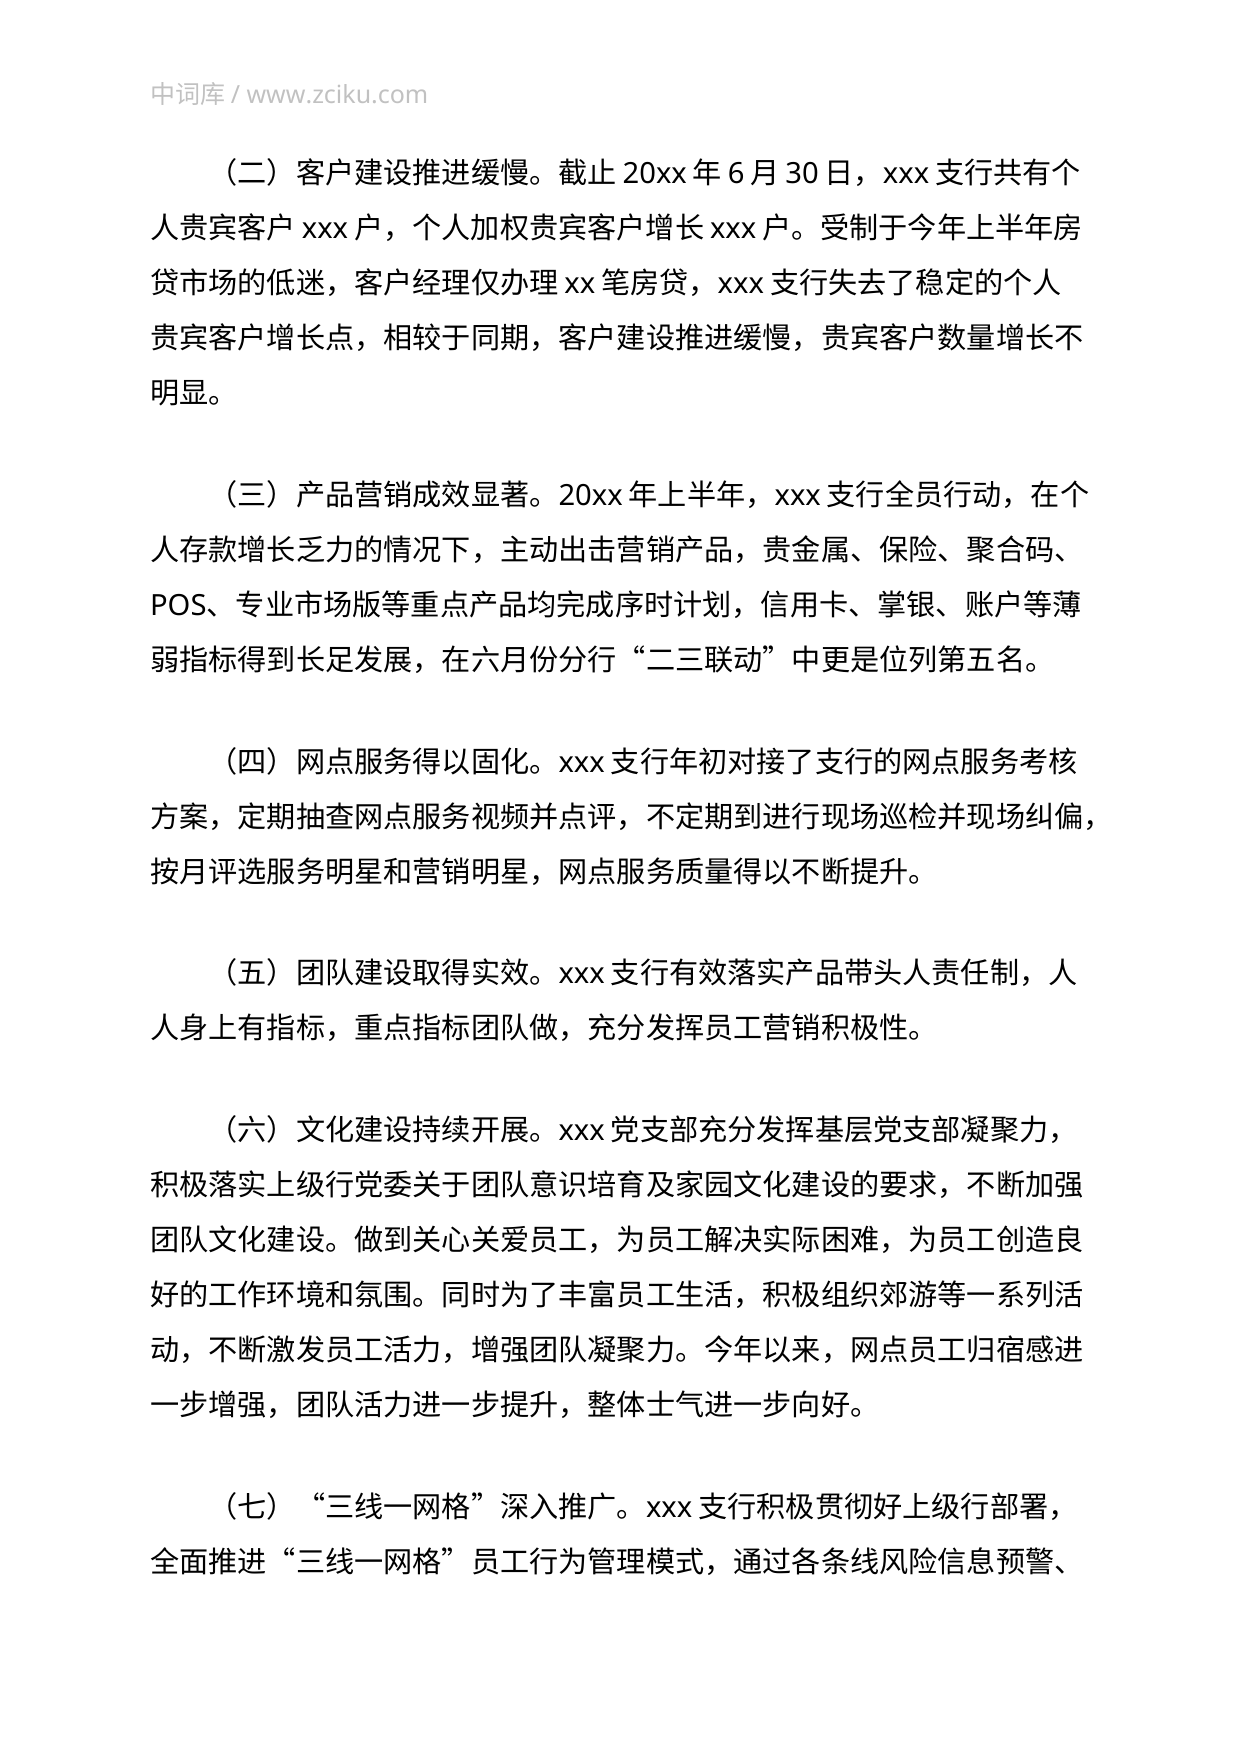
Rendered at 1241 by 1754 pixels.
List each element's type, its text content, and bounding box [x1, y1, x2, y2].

text （六）文化建设持续开展。xxx党支部充分发挥基层党支部凝聚力，积极落实上级行党委关于团队意识培育及家园文化建设的要求，不断加强团队文化建设。做到关心关爱员工，为员工解决实际困难，为员工创造良好的工作环境和氛围。同时为了丰富员工生活，积极组织郊游等一系列活动，不断激发员工活力，增强团队凝聚力。今年以来，网点员工归宿感进一步增强，团队活力进一步提升，整体士气进一步向好。 [150, 1107, 1090, 1424]
text （四）网点服务得以固化。xxx支行年初对接了支行的网点服务考核方案，定期抽查网点服务视频并点评，不定期到进行现场巡检并现场纠偏，按月评选服务明星和营销明星，网点服务质量得以不断提升。 [150, 738, 1090, 891]
text （二）客户建设推进缓慢。截止20xx年6月30日，xxx支行共有个人贵宾客户xxx户，个人加权贵宾客户增长xxx户。受制于今年上半年房贷市场的低迷，客户经理仅办理xx笔房贷，xxx支行失去了稳定的个人贵宾客户增长点，相较于同期，客户建设推进缓慢，贵宾客户数量增长不明显。 [150, 150, 1090, 412]
text （五）团队建设取得实效。xxx支行有效落实产品带头人责任制，人人身上有指标，重点指标团队做，充分发挥员工营销积极性。 [150, 950, 1090, 1047]
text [150, 1483, 1090, 1580]
text （三）产品营销成效显著。20xx年上半年，xxx支行全员行动，在个人存款增长乏力的情况下，主动出击营销产品，贵金属、保险、聚合码、POS、专业市场版等重点产品均完成序时计划，信用卡、掌银、账户等薄弱指标得到长足发展，在六月份分行“二三联动”中更是位列第五名。 [150, 472, 1090, 679]
